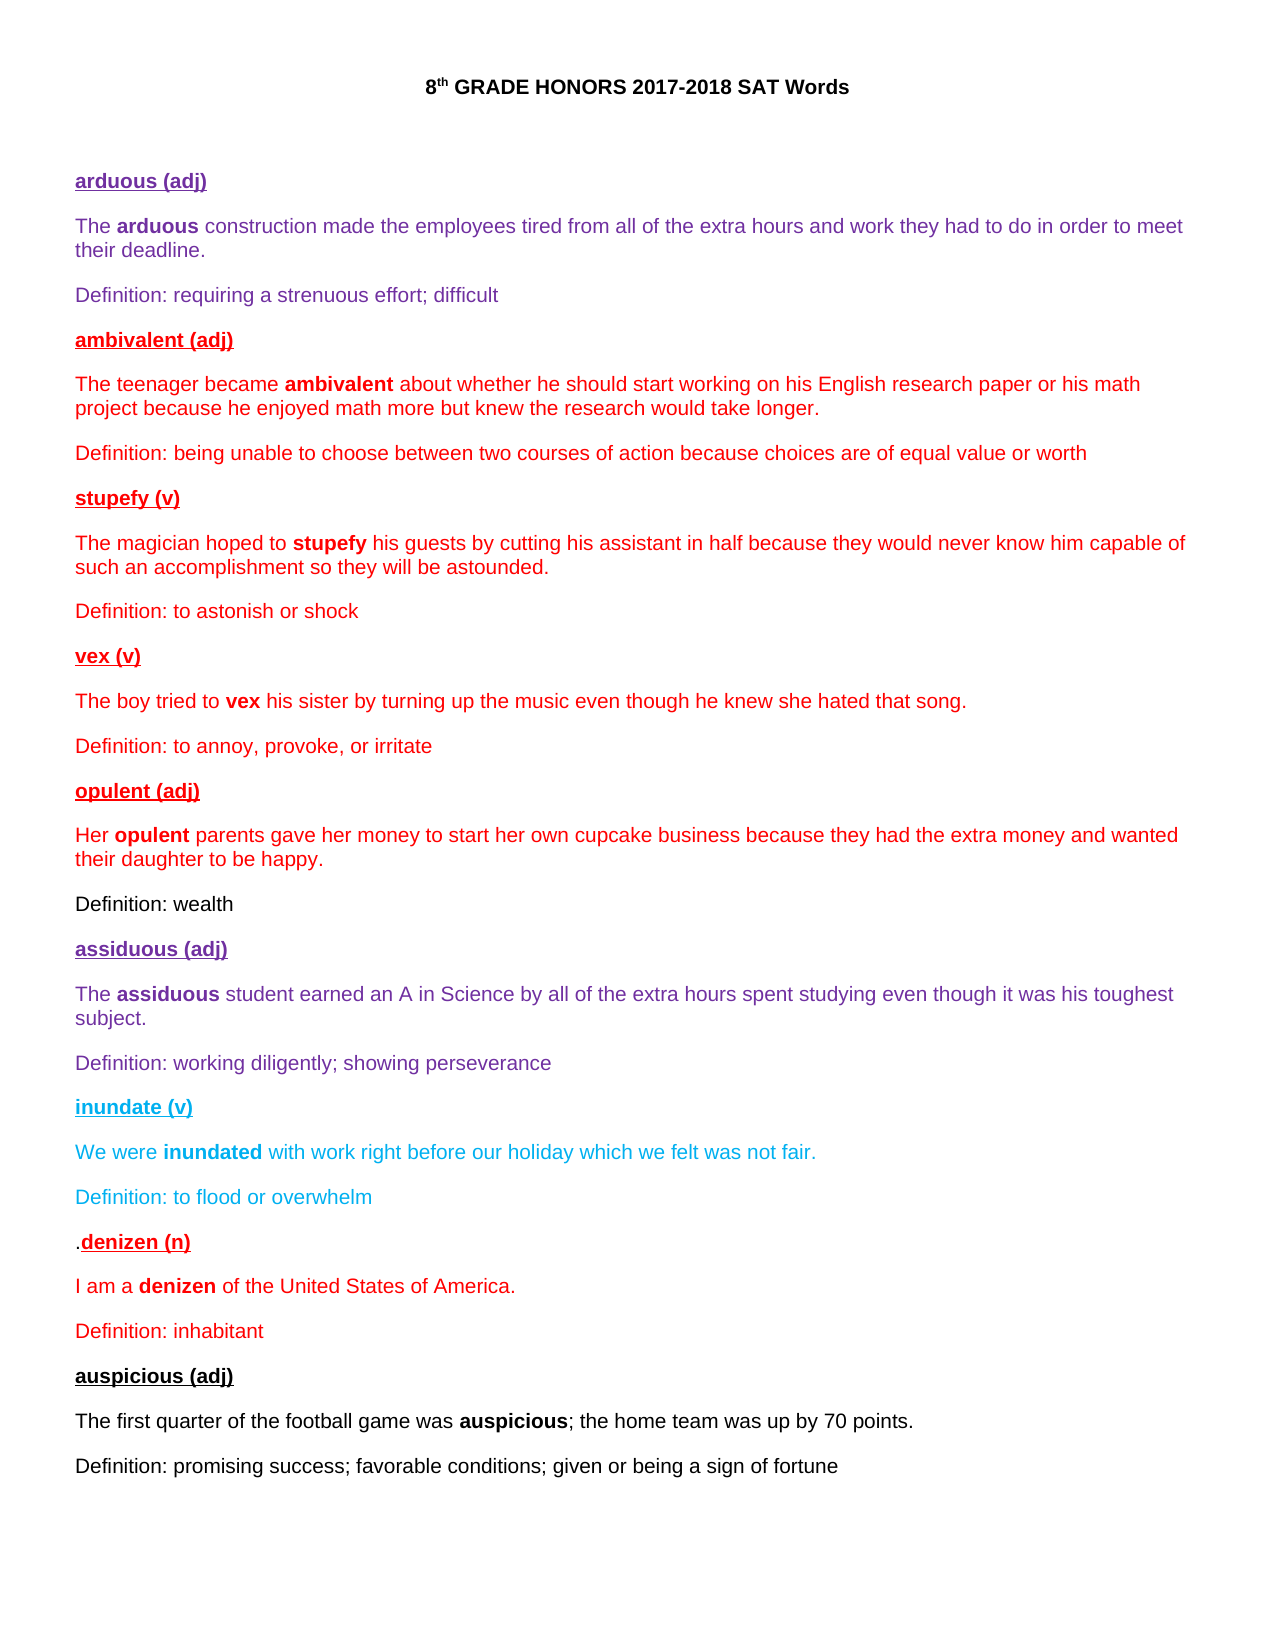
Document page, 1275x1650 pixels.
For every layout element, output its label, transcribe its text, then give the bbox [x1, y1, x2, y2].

text Definition: promising success; favorable conditions; given or being a sign of fortune [75, 1453, 1200, 1477]
text The assiduous student earned an A in Science by all of the extra hours spent studying even though it was his toughest subject. [75, 982, 1200, 1029]
text .denizen (n) [75, 1229, 1200, 1253]
text The first quarter of the football game was auspicious; the home team was up by 70 points. [75, 1409, 1200, 1433]
text 8th GRADE HONORS 2017-2018 SAT Words [75, 75, 1200, 99]
text Definition: to annoy, provoke, or irritate [75, 734, 1200, 758]
text Definition: inhabitant [75, 1319, 1200, 1343]
text auspicious (adj) [75, 1364, 1200, 1388]
text Definition: requiring a strenuous effort; difficult [75, 283, 1200, 307]
text Definition: to flood or overwhelm [75, 1185, 1200, 1209]
text arduous (adj) [75, 169, 1200, 193]
text Definition: to astonish or shock [75, 599, 1200, 623]
text Definition: being unable to choose between two courses of action because choices are of equal value or worth [75, 441, 1200, 465]
text Definition: wealth [75, 892, 1200, 916]
text assiduous (adj) [75, 937, 1200, 961]
text We were inundated with work right before our holiday which we felt was not fair. [75, 1140, 1200, 1164]
text vex (v) [75, 644, 1200, 668]
text I am a denizen of the United States of America. [75, 1274, 1200, 1298]
text The arduous construction made the employees tired from all of the extra hours and work they had to do in order to meet their deadline. [75, 214, 1200, 262]
text opulent (adj) [75, 778, 1200, 802]
text The teenager became ambivalent about whether he should start working on his English research paper or his math project because he enjoyed math more but knew the research would take longer. [75, 372, 1200, 420]
text Definition: working diligently; showing perseverance [75, 1050, 1200, 1074]
text Her opulent parents gave her money to start her own cupcake business because they had the extra money and wanted their daughter to be happy. [75, 823, 1200, 871]
text The magician hoped to stupefy his guests by cutting his assistant in half because they would never know him capable of such an accomplishment so they will be astounded. [75, 531, 1200, 578]
text inundate (v) [75, 1095, 1200, 1119]
text stupefy (v) [75, 486, 1200, 510]
text The boy tried to vex his sister by turning up the music even though he knew she hated that song. [75, 689, 1200, 713]
text ambivalent (adj) [75, 327, 1200, 351]
